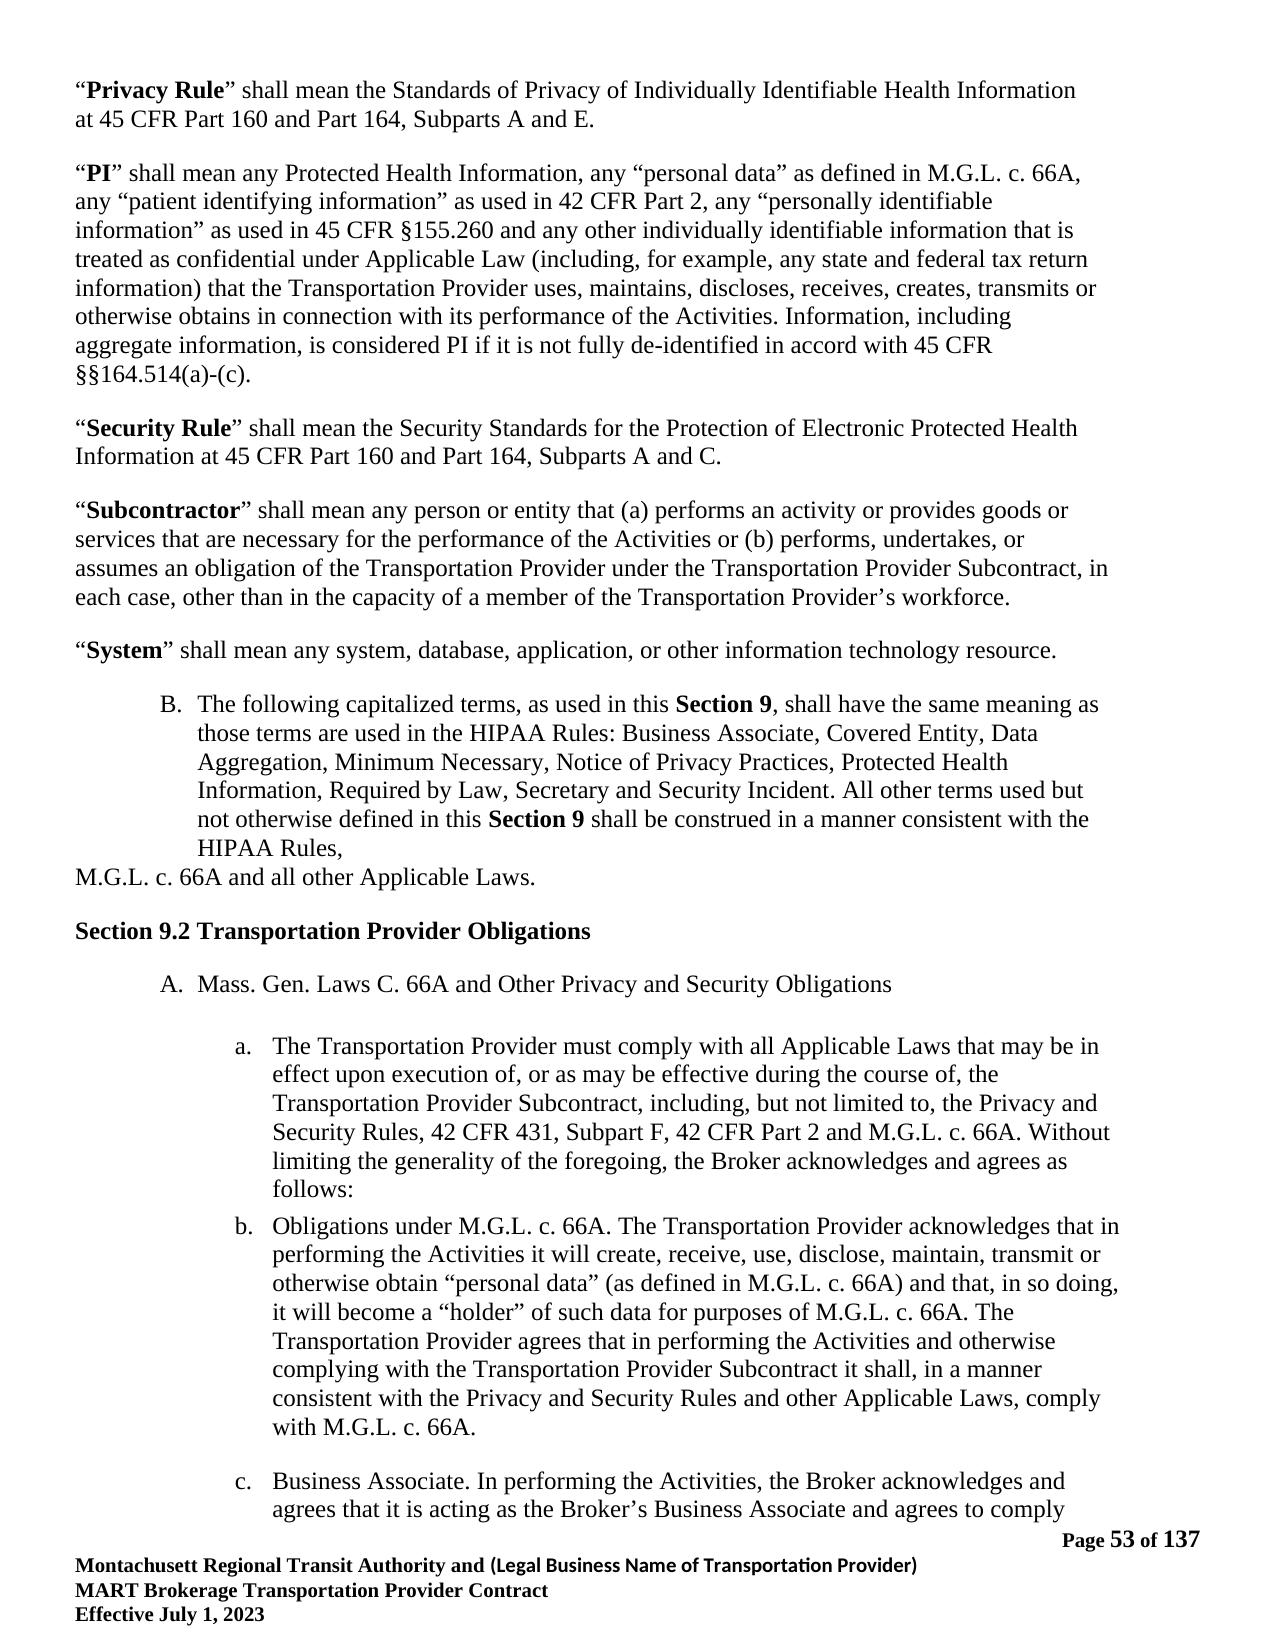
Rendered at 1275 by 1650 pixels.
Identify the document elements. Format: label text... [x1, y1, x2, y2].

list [234, 1466, 1108, 1523]
list The following capitalized terms, as used in this Section 9, shall have the same meaning as those terms are used in the HIPAA Rules: Business Associate, Covered Entity, Data Aggregation, Minimum Necessary, Notice of Privacy Practices, Protected Health Information, Required by Law, Secretary and Security Incident. All other terms used but not otherwise defined in this Section 9 shall be construed in a manner consistent with the HIPAA Rules, [159, 689, 1106, 862]
text “PI” shall mean any Protected Health Information, any “personal data” as defined in M.G.L. c. 66A, any “patient identifying information” as used in 42 CFR Part 2, any “personally identifiable information” as used in 45 CFR §155.260 and any other individually identifiable information that is treated as confidential under Applicable Law (including, for example, any state and federal tax return information) that the Transportation Provider uses, maintains, discloses, receives, creates, transmits or otherwise obtains in connection with its performance of the Activities. Information, including aggregate information, is considered PI if it is not fully de-identified in accord with 45 CFR §§164.514(a)-(c). [75, 158, 1113, 388]
list Mass. Gen. Laws C. 66A and Other Privacy and Security Obligations [159, 969, 1200, 998]
list Obligations under M.G.L. c. 66A. The Transportation Provider acknowledges that in performing the Activities it will create, receive, use, disclose, maintain, transmit or otherwise obtain “personal data” (as defined in M.G.L. c. 66A) and that, in so doing, it will become a “holder” of such data for purposes of M.G.L. c. 66A. The Transportation Provider agrees that in performing the Activities and otherwise complying with the Transportation Provider Subcontract it shall, in a manner consistent with the Privacy and Security Rules and other Applicable Laws, comply with M.G.L. c. 66A. [234, 1211, 1120, 1441]
text “Privacy Rule” shall mean the Standards of Privacy of Individually Identifiable Health Information at 45 CFR Part 160 and Part 164, Subparts A and E. [75, 75, 1082, 132]
text “Subcontractor” shall mean any person or entity that (a) performs an activity or provides goods or services that are necessary for the performance of the Activities or (b) performs, undertakes, or assumes an obligation of the Transportation Provider under the Transportation Provider Subcontract, in each case, other than in the capacity of a member of the Transportation Provider’s workforce. [75, 495, 1112, 610]
text “System” shall mean any system, database, application, or other information technology resource. [75, 636, 1082, 664]
text “Security Rule” shall mean the Security Standards for the Protection of Electronic Protected Health Information at 45 CFR Part 160 and Part 164, Subparts A and C. [75, 413, 1121, 470]
text M.G.L. c. 66A and all other Applicable Laws. [75, 862, 1200, 891]
text Section 9.2 Transportation Provider Obligations [75, 916, 1200, 944]
list The Transportation Provider must comply with all Applicable Laws that may be in effect upon execution of, or as may be effective during the course of, the Transportation Provider Subcontract, including, but not limited to, the Privacy and Security Rules, 42 CFR 431, Subpart F, 42 CFR Part 2 and M.G.L. c. 66A. Without limiting the generality of the foregoing, the Broker acknowledges and agrees as follows: [234, 1031, 1120, 1203]
